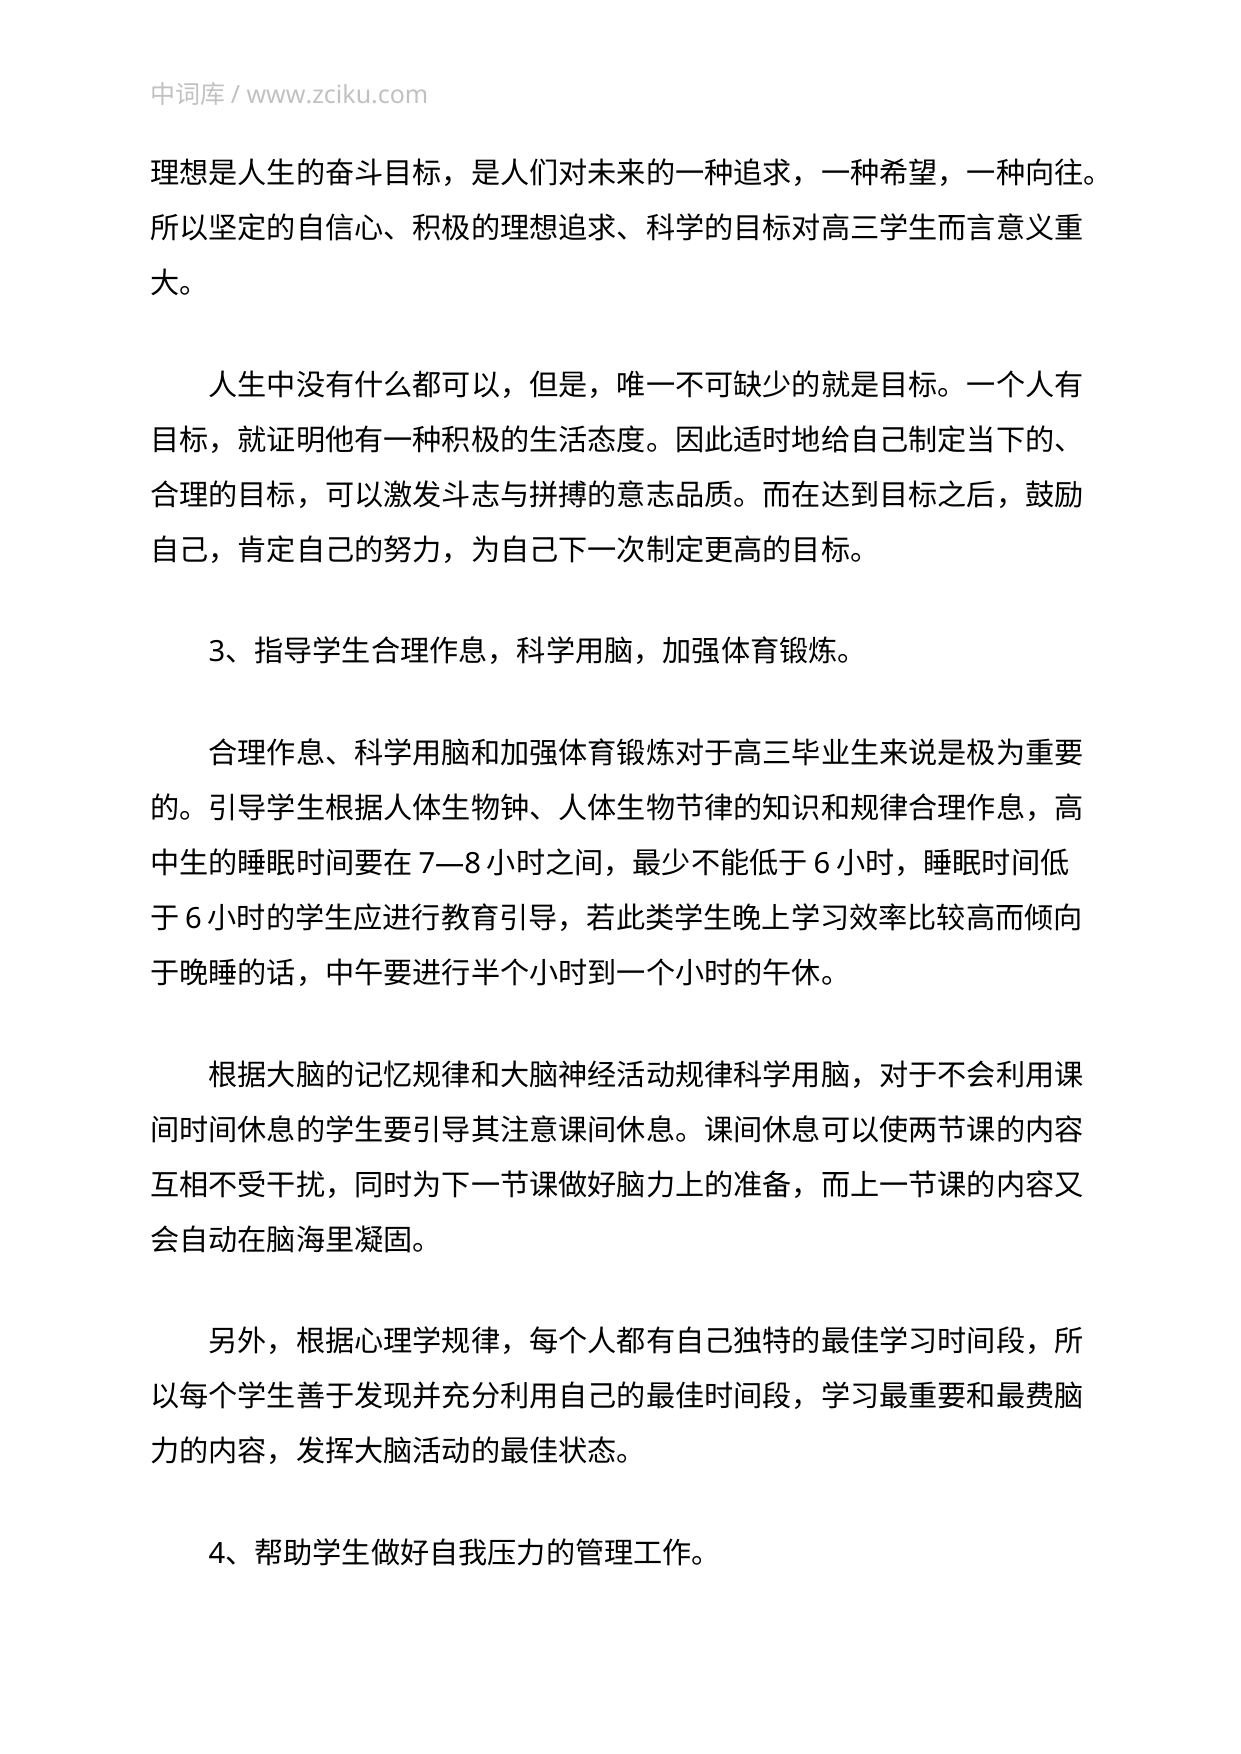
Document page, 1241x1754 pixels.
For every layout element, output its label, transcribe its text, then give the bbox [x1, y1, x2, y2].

text 3、指导学生合理作息，科学用脑，加强体育锻炼。 [150, 628, 1090, 670]
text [150, 150, 1090, 302]
text 根据大脑的记忆规律和大脑神经活动规律科学用脑，对于不会利用课间时间休息的学生要引导其注意课间休息。课间休息可以使两节课的内容互相不受干扰，同时为下一节课做好脑力上的准备，而上一节课的内容又会自动在脑海里凝固。 [150, 1052, 1090, 1258]
text 合理作息、科学用脑和加强体育锻炼对于高三毕业生来说是极为重要的。引导学生根据人体生物钟、人体生物节律的知识和规律合理作息，高中生的睡眠时间要在7—8小时之间，最少不能低于6小时，睡眠时间低于6小时的学生应进行教育引导，若此类学生晚上学习效率比较高而倾向于晚睡的话，中午要进行半个小时到一个小时的午休。 [150, 730, 1090, 992]
text 4、帮助学生做好自我压力的管理工作。 [150, 1529, 1090, 1572]
text 另外，根据心理学规律，每个人都有自己独特的最佳学习时间段，所以每个学生善于发现并充分利用自己的最佳时间段，学习最重要和最费脑力的内容，发挥大脑活动的最佳状态。 [150, 1318, 1090, 1470]
text 人生中没有什么都可以，但是，唯一不可缺少的就是目标。一个人有目标，就证明他有一种积极的生活态度。因此适时地给自己制定当下的、合理的目标，可以激发斗志与拼搏的意志品质。而在达到目标之后，鼓励自己，肯定自己的努力，为自己下一次制定更高的目标。 [150, 362, 1090, 568]
